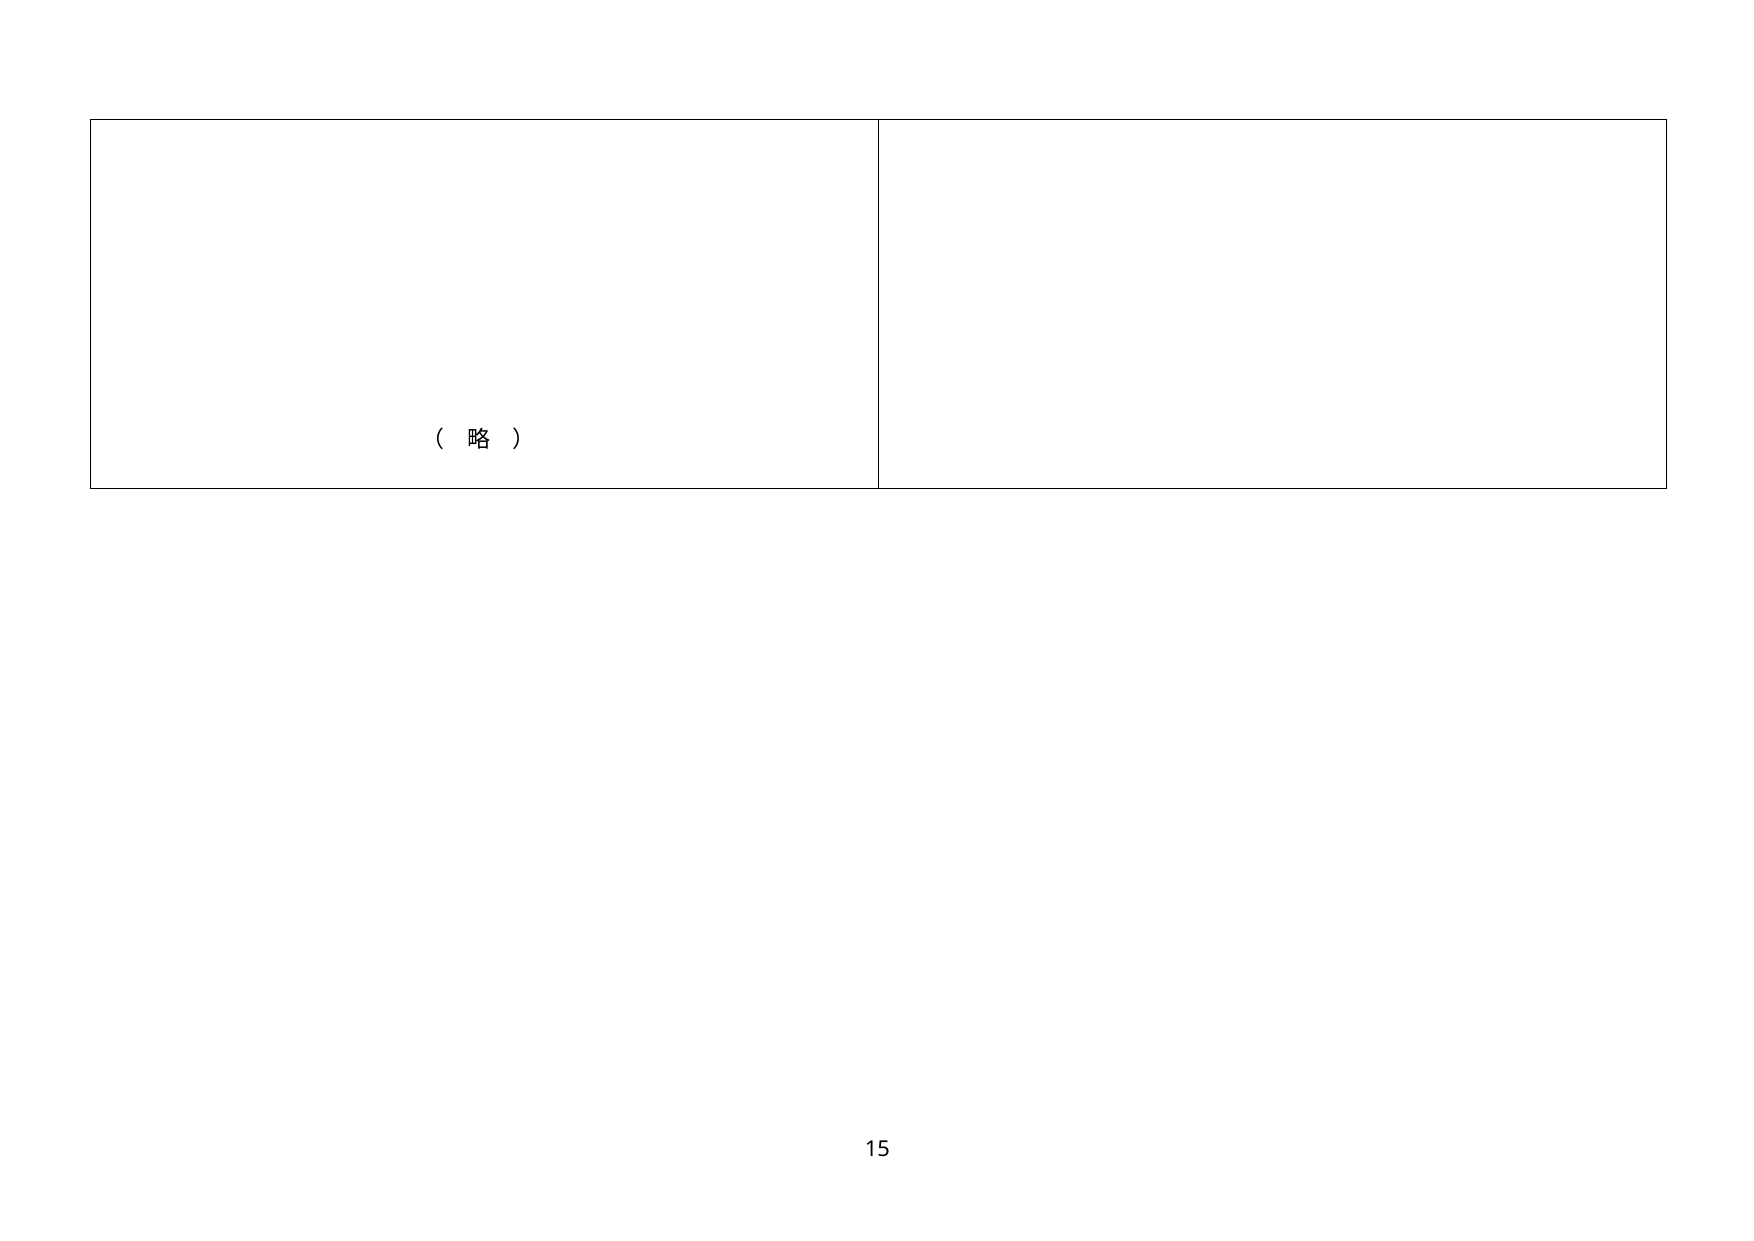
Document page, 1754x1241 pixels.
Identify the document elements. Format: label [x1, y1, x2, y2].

table_cell [879, 120, 1666, 487]
table_cell [91, 120, 878, 487]
